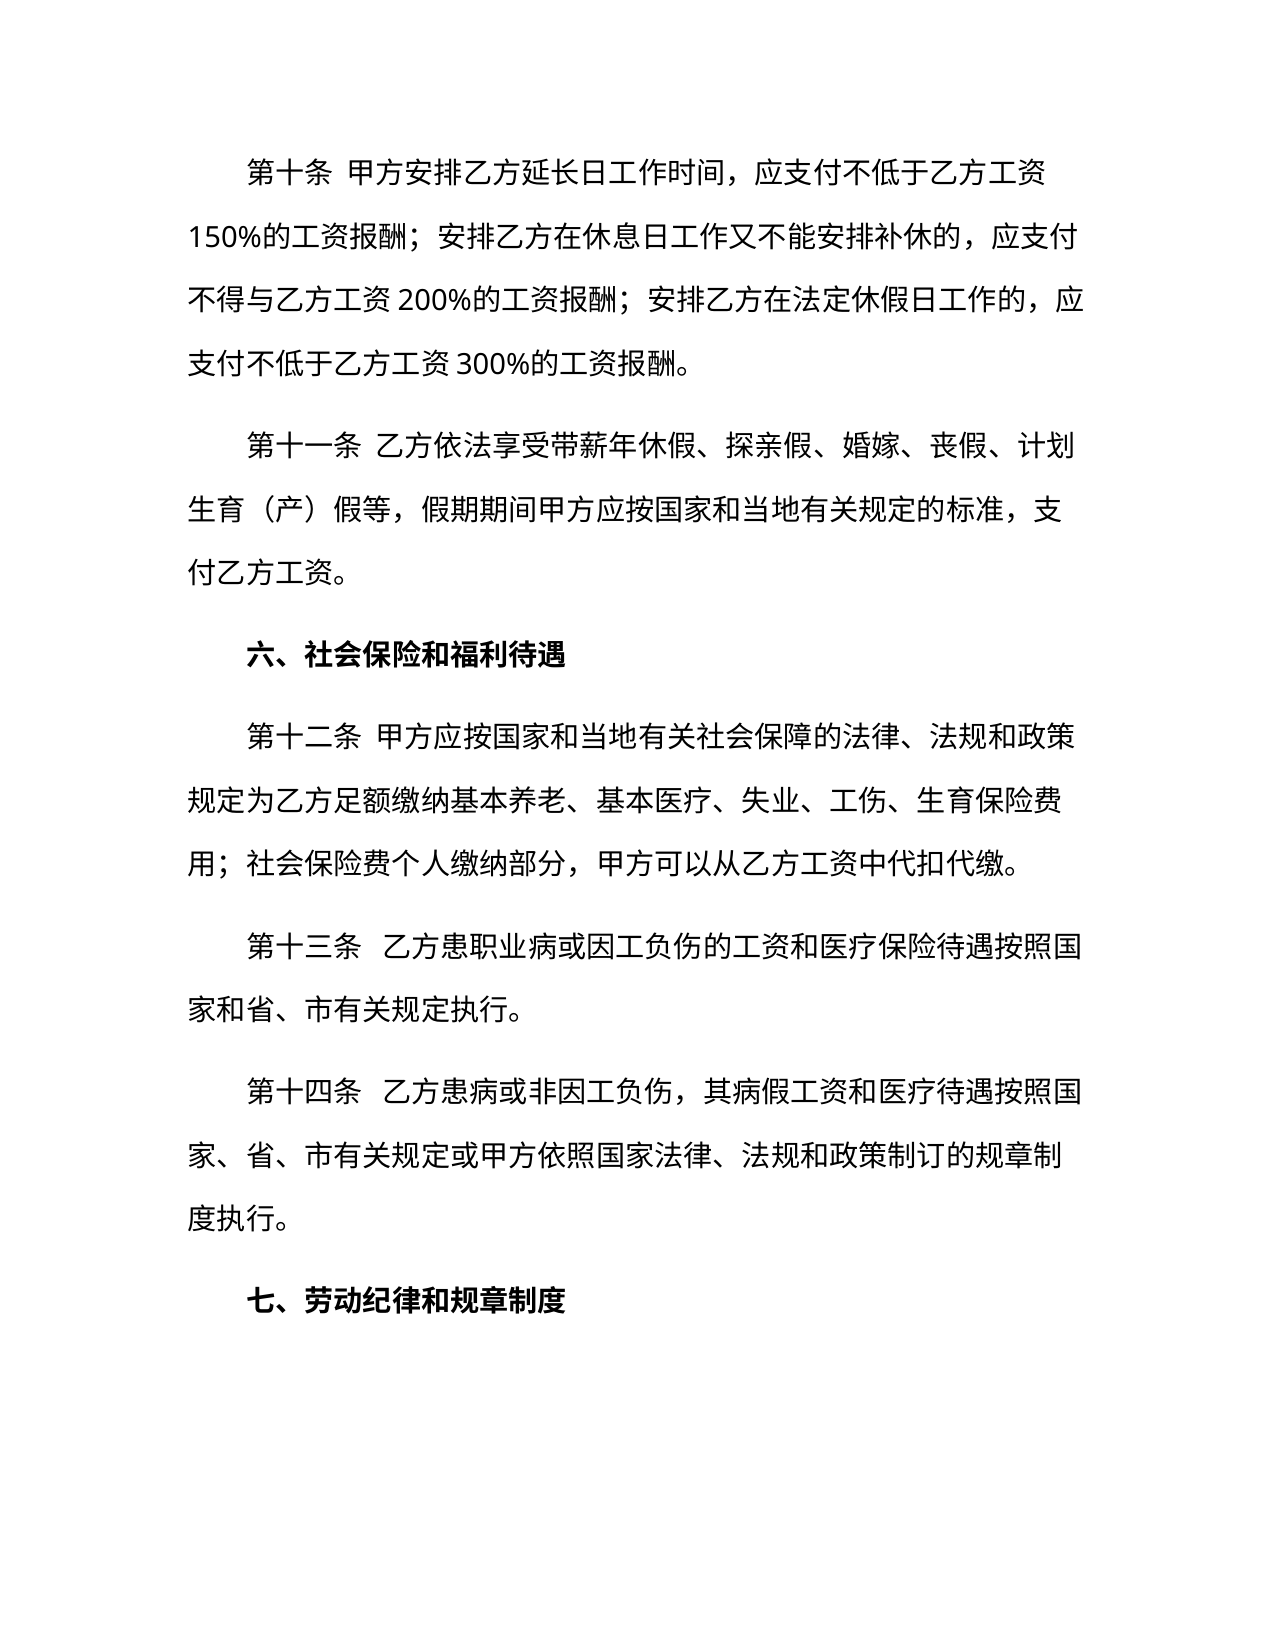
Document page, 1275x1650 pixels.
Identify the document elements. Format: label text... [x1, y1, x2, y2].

text 六、社会保险和福利待遇 [187, 632, 1087, 674]
text 第十条 甲方安排乙方延长日工作时间，应支付不低于乙方工资150%的工资报酬；安排乙方在休息日工作又不能安排补休的，应支付不得与乙方工资200%的工资报酬；安排乙方在法定休假日工作的，应支付不低于乙方工资300%的工资报酬。 [187, 150, 1087, 383]
text 七、劳动纪律和规章制度 [187, 1278, 1087, 1320]
text 第十二条 甲方应按国家和当地有关社会保障的法律、法规和政策规定为乙方足额缴纳基本养老、基本医疗、失业、工伤、生育保险费用；社会保险费个人缴纳部分，甲方可以从乙方工资中代扣代缴。 [187, 714, 1087, 883]
text 第十一条 乙方依法享受带薪年休假、探亲假、婚嫁、丧假、计划生育（产）假等，假期期间甲方应按国家和当地有关规定的标准，支付乙方工资。 [187, 423, 1087, 592]
text 第十三条 乙方患职业病或因工负伤的工资和医疗保险待遇按照国家和省、市有关规定执行。 [187, 923, 1087, 1029]
text 第十四条 乙方患病或非因工负伤，其病假工资和医疗待遇按照国家、省、市有关规定或甲方依照国家法律、法规和政策制订的规章制度执行。 [187, 1069, 1087, 1238]
